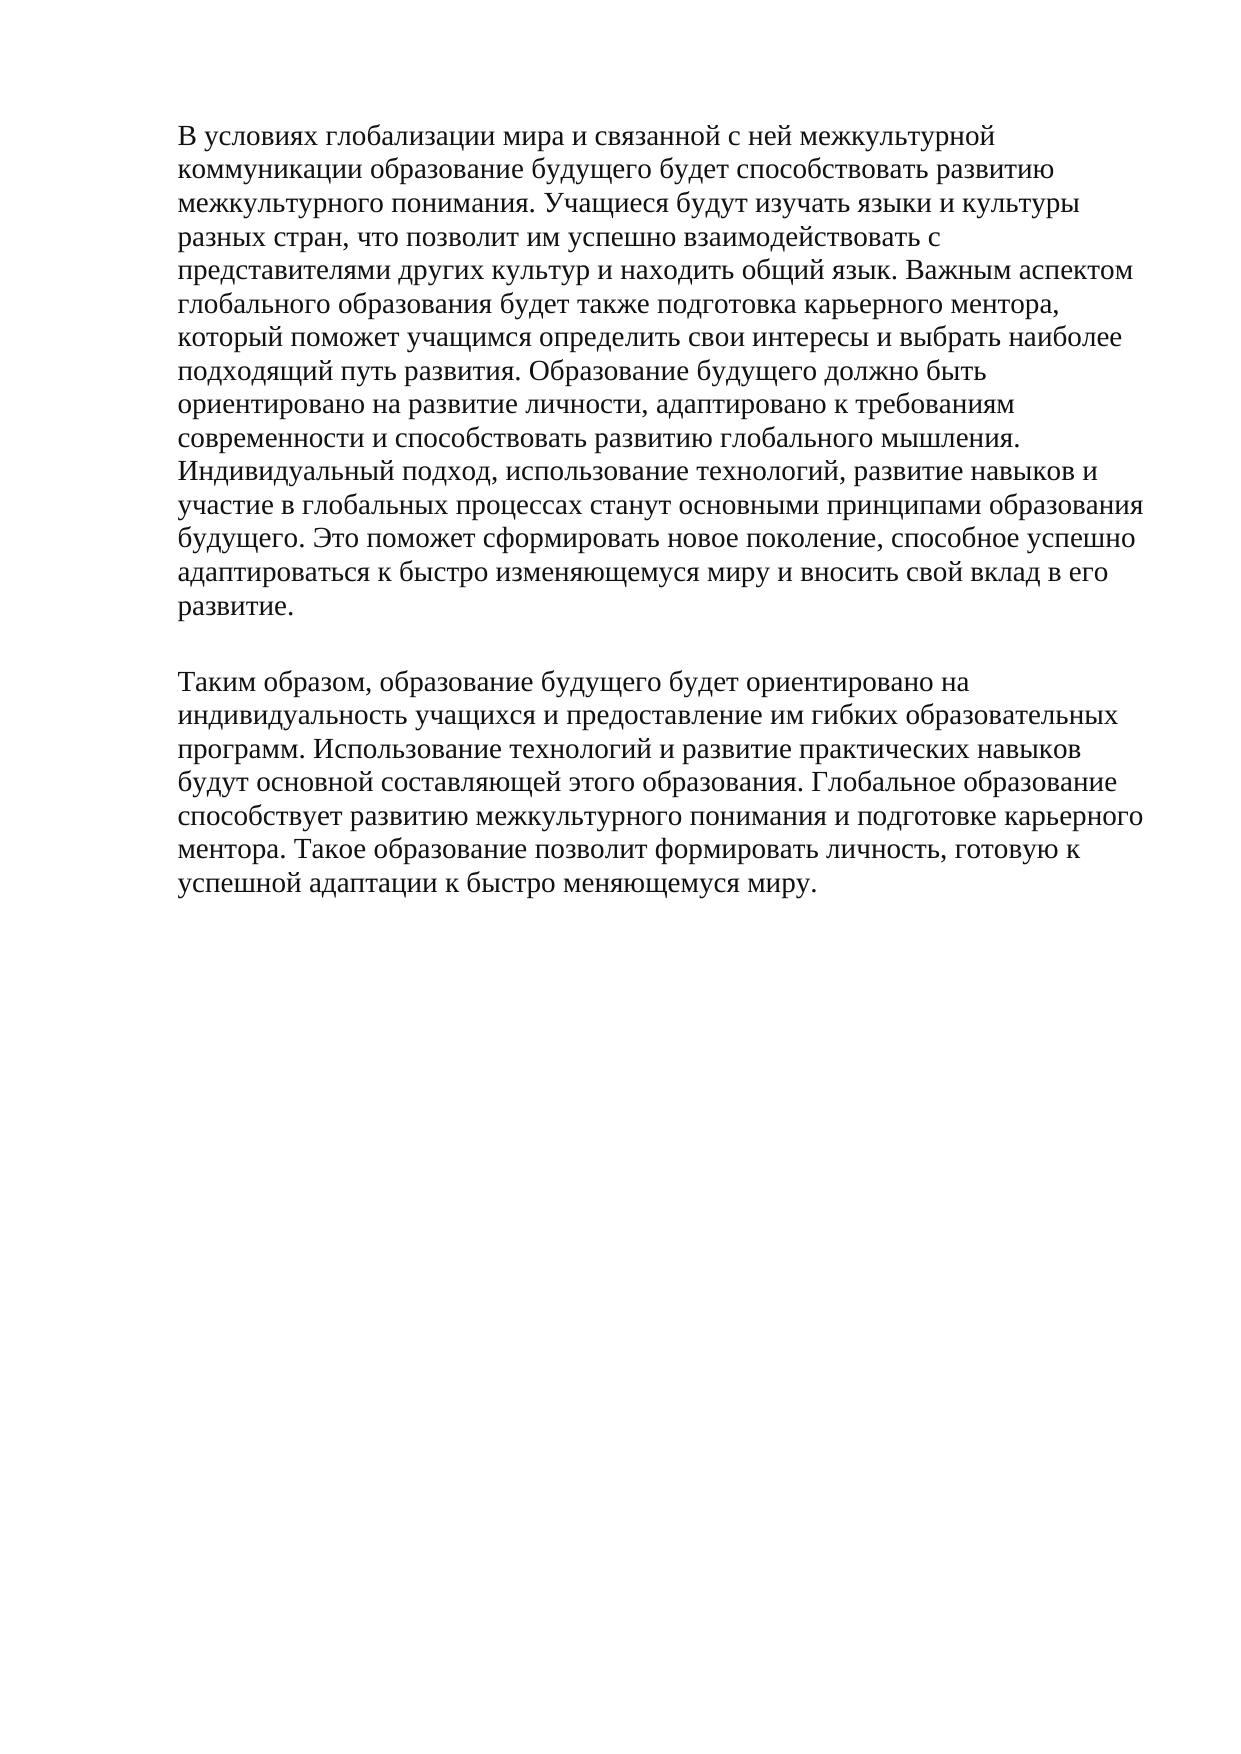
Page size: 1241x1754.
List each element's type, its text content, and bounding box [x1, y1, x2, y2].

text В условиях глобализации мира и связанной с ней межкультурной коммуникации образование будущего будет способствовать развитию межкультурного понимания. Учащиеся будут изучать языки и культуры разных стран, что позволит им успешно взаимодействовать с представителями других культур и находить общий язык. Важным аспектом глобального образования будет также подготовка карьерного ментора, который поможет учащимся определить свои интересы и выбрать наиболее подходящий путь развития. Образование будущего должно быть ориентировано на развитие личности, адаптировано к требованиям современности и способствовать развитию глобального мышления. Индивидуальный подход, использование технологий, развитие навыков и участие в глобальных процессах станут основными принципами образования будущего. Это поможет сформировать новое поколение, способное успешно адаптироваться к быстро изменяющемуся миру и вносить свой вклад в его развитие. [177, 118, 1152, 621]
text Таким образом, образование будущего будет ориентировано на индивидуальность учащихся и предоставление им гибких образовательных программ. Использование технологий и развитие практических навыков будут основной составляющей этого образования. Глобальное образование способствует развитию межкультурного понимания и подготовке карьерного ментора. Такое образование позволит формировать личность, готовую к успешной адаптации к быстро меняющемуся миру. [177, 664, 1152, 898]
